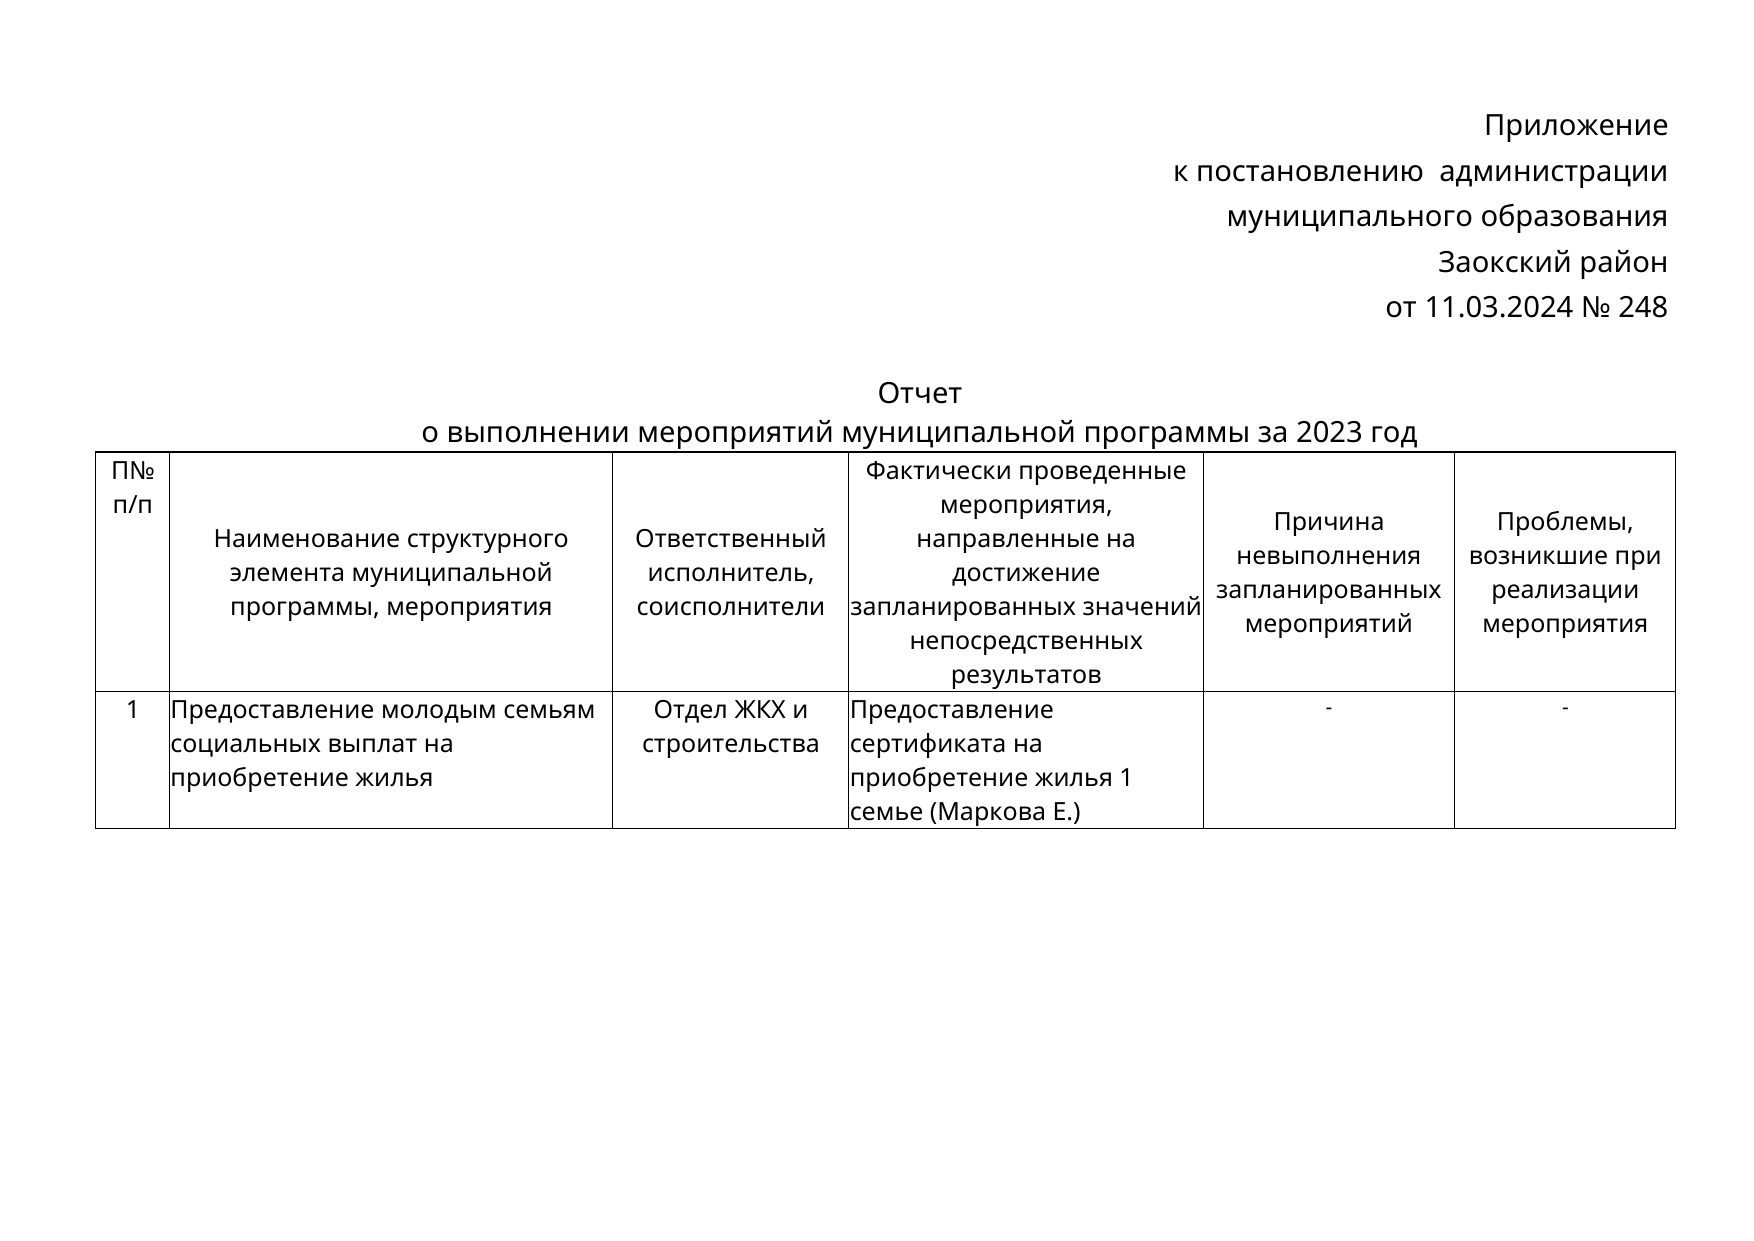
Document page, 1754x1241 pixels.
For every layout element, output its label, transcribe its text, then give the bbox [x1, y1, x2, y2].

text от 11.03.2024 № 248 [96, 287, 1668, 326]
table_header Наименование структурного элемента муниципальной программы, мероприятия [170, 453, 612, 691]
text к постановлению администрации [96, 150, 1668, 189]
table_header Ответственный исполнитель, соисполнители [613, 453, 848, 691]
text муниципального образования [96, 195, 1668, 235]
table_header Фактически проведенные мероприятия, направленные на достижение запланированных значений непосредственных результатов [849, 453, 1203, 691]
table_header П№ п/п [96, 453, 169, 691]
text Заокский район [96, 241, 1668, 281]
table_cell - [1455, 692, 1675, 828]
table_header Проблемы, возникшие при реализации мероприятия [1455, 453, 1675, 691]
text о выполнении мероприятий муниципальной программы за 2023 год [96, 412, 1668, 451]
table_cell 1 [96, 692, 169, 828]
text Отчет [96, 372, 1668, 412]
table_cell Предоставление сертификата на приобретение жилья 1 семье (Маркова Е.) [849, 692, 1203, 828]
table_header Причина невыполнения запланированных мероприятий [1204, 453, 1454, 691]
text Приложение [96, 104, 1668, 144]
table_cell Отдел ЖКХ и строительства [613, 692, 848, 828]
table_cell - [1204, 692, 1454, 828]
table_cell Предоставление молодым семьям социальных выплат на приобретение жилья [170, 692, 612, 828]
